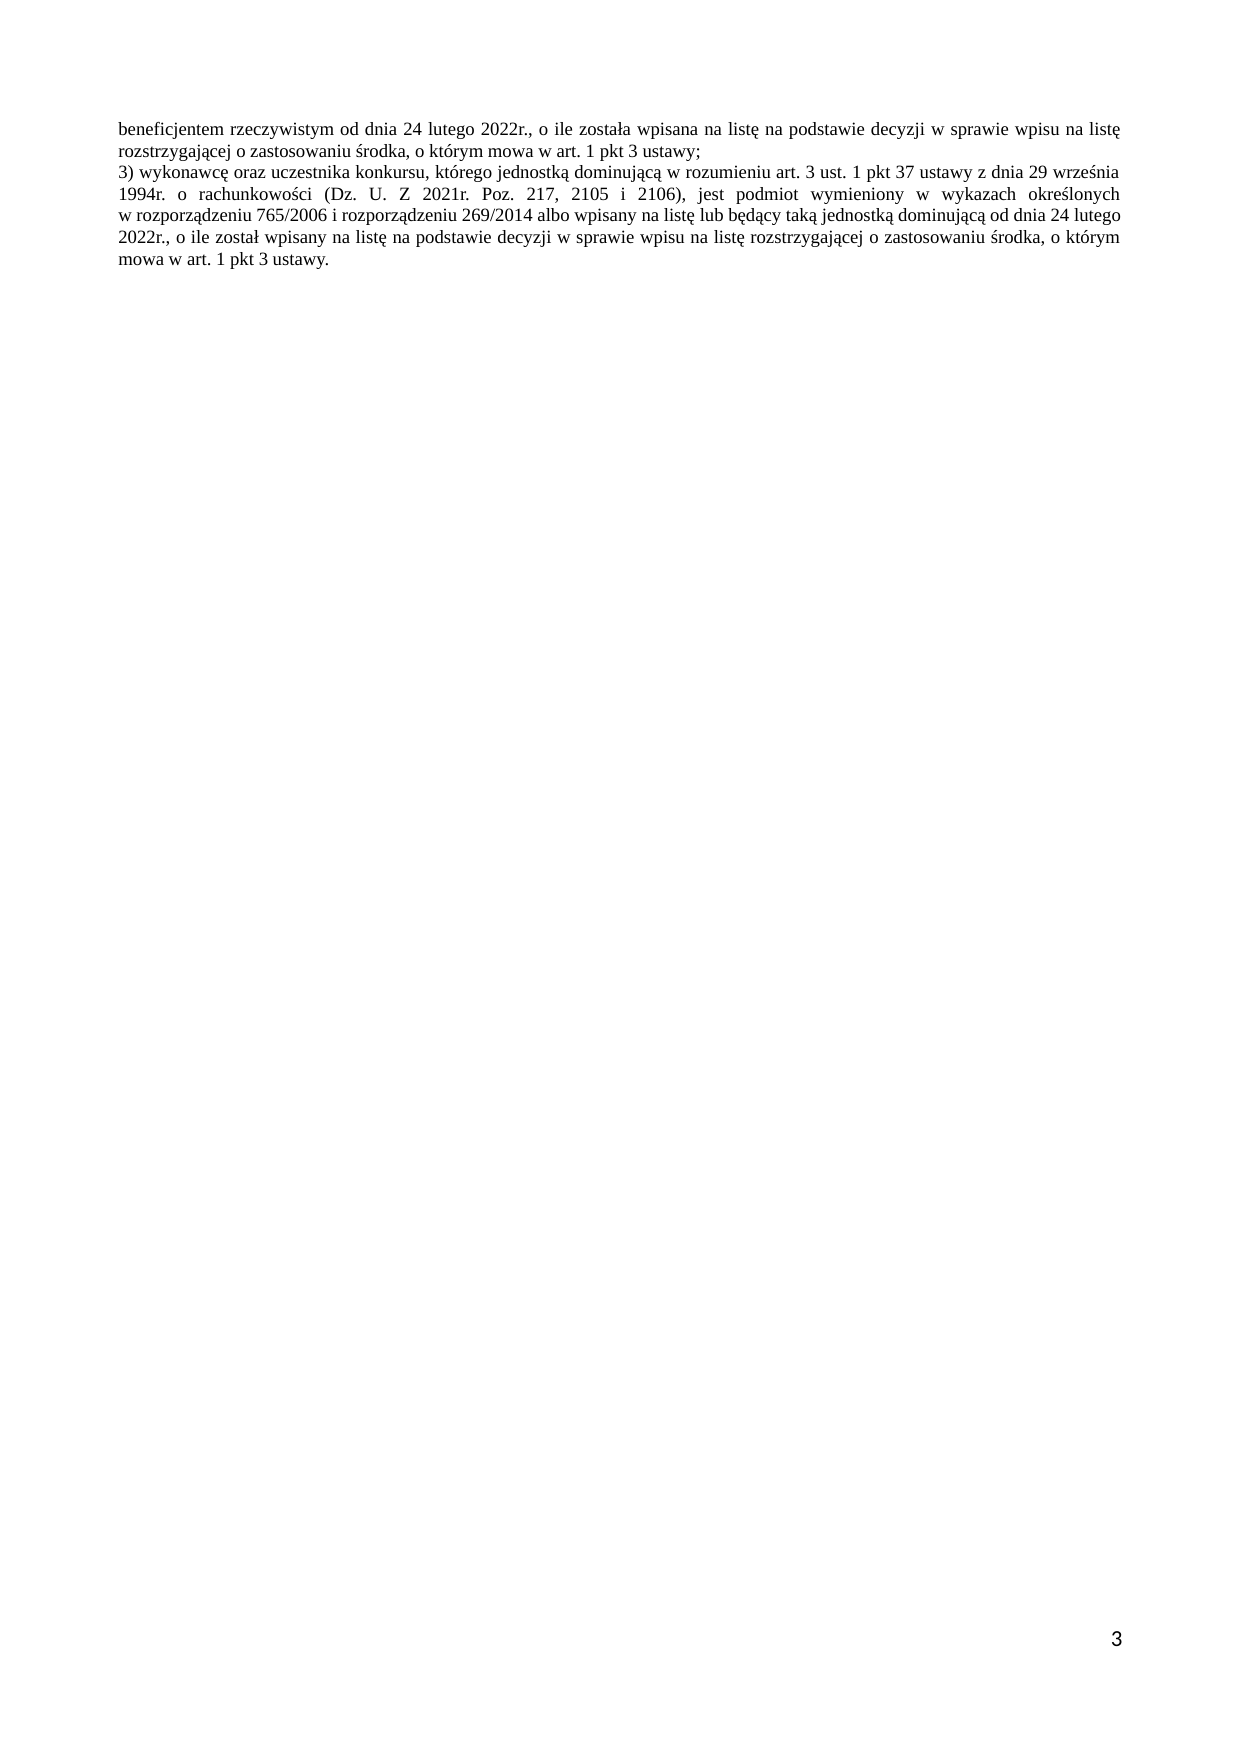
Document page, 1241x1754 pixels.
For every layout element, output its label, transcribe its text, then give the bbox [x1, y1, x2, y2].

text 3) wykonawcę oraz uczestnika konkursu, którego jednostką dominującą w rozumieniu art. 3 ust. 1 pkt 37 ustawy z dnia 29 września 1994r. o rachunkowości (Dz. U. Z 2021r. Poz. 217, 2105 i 2106), jest podmiot wymieniony w wykazach określonych w rozporządzeniu 765/2006 i rozporządzeniu 269/2014 albo wpisany na listę lub będący taką jednostką dominującą od dnia 24 lutego 2022r., o ile został wpisany na listę na podstawie decyzji w sprawie wpisu na listę rozstrzygającej o zastosowaniu środka, o którym mowa w art. 1 pkt 3 ustawy. [118, 161, 1122, 269]
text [118, 118, 1122, 161]
